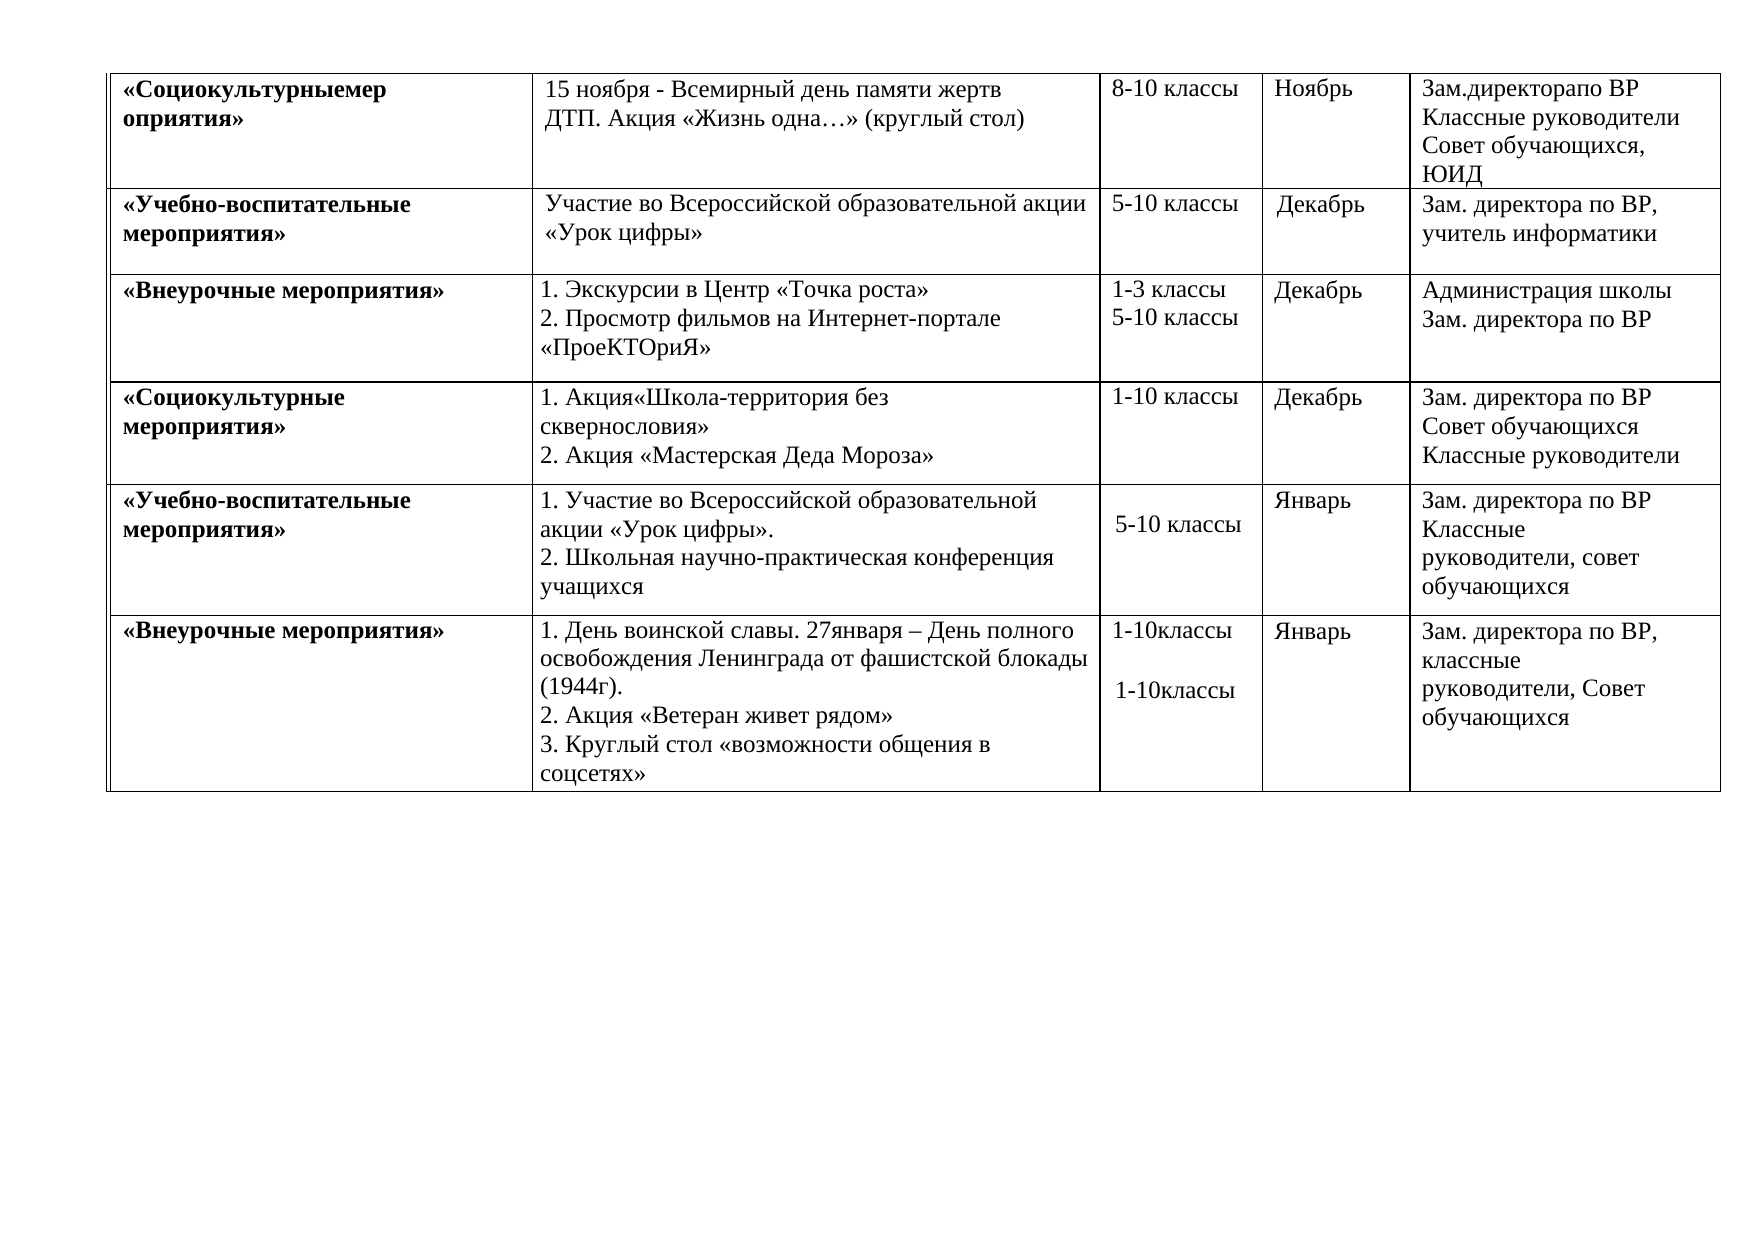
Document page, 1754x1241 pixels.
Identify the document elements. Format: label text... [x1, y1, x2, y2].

table_cell 1-3 классы 5-10 классы [1101, 275, 1262, 381]
table_cell Зам. директора по ВР, учитель информатики [1411, 189, 1720, 274]
table_header 8-10 классы [1101, 74, 1262, 188]
table_cell 5-10 классы [1101, 485, 1262, 615]
table_header 15 ноября - Всемирный день памяти жертв ДТП. Акция «Жизнь одна…» (круглый стол) [533, 74, 1099, 188]
table_cell Январь [1263, 616, 1409, 791]
table_cell Декабрь [1263, 189, 1409, 274]
table_cell Администрация школы Зам. директора по ВР [1411, 275, 1720, 381]
table_cell Зам. директора по ВР Совет обучающихся Классные руководители [1411, 383, 1720, 484]
table_cell 5-10 классы [1101, 189, 1262, 274]
table_cell 1. День воинской славы. 27января – День полного освобождения Ленинграда от фашистской блокады (1944г). 2. Акция «Ветеран живет рядом» 3. Круглый стол «возможности общения в соцсетях» [533, 616, 1099, 791]
table_header Зам.директорапо ВР Классные руководители Совет обучающихся, ЮИД [1411, 74, 1720, 188]
table_cell Зам. директора по ВР, классные руководители, Совет обучающихся [1411, 616, 1720, 791]
table_cell «Внеурочные мероприятия» [111, 616, 532, 791]
table_cell «Учебно-воспитательные мероприятия» [111, 485, 532, 615]
table_cell Январь [1263, 485, 1409, 615]
table_header «Социокультурныемероприятия» [111, 74, 532, 188]
table_cell 1-10классы 1-10классы [1101, 616, 1262, 791]
table_cell «Учебно-воспитательные мероприятия» [111, 189, 532, 274]
table_cell Участие во Всероссийской образовательной акции «Урок цифры» [533, 189, 1099, 274]
table_header Ноябрь [1263, 74, 1409, 188]
table_cell 1. Акция«Школа-территория без сквернословия» 2. Акция «Мастерская Деда Мороза» [533, 383, 1099, 484]
table_cell Декабрь [1263, 275, 1409, 381]
table_cell «Социокультурные мероприятия» [111, 383, 532, 484]
table_cell 1. Экскурсии в Центр «Точка роста» 2. Просмотр фильмов на Интернет-портале «ПроеКТОриЯ» [533, 275, 1099, 381]
table_cell «Внеурочные мероприятия» [111, 275, 532, 381]
table_cell Зам. директора по ВР Классные руководители, совет обучающихся [1411, 485, 1720, 615]
table_cell 1-10 классы [1101, 383, 1262, 484]
table_cell 1. Участие во Всероссийской образовательной акции «Урок цифры». 2. Школьная научно-практическая конференция учащихся [533, 485, 1099, 615]
table_cell Декабрь [1263, 383, 1409, 484]
